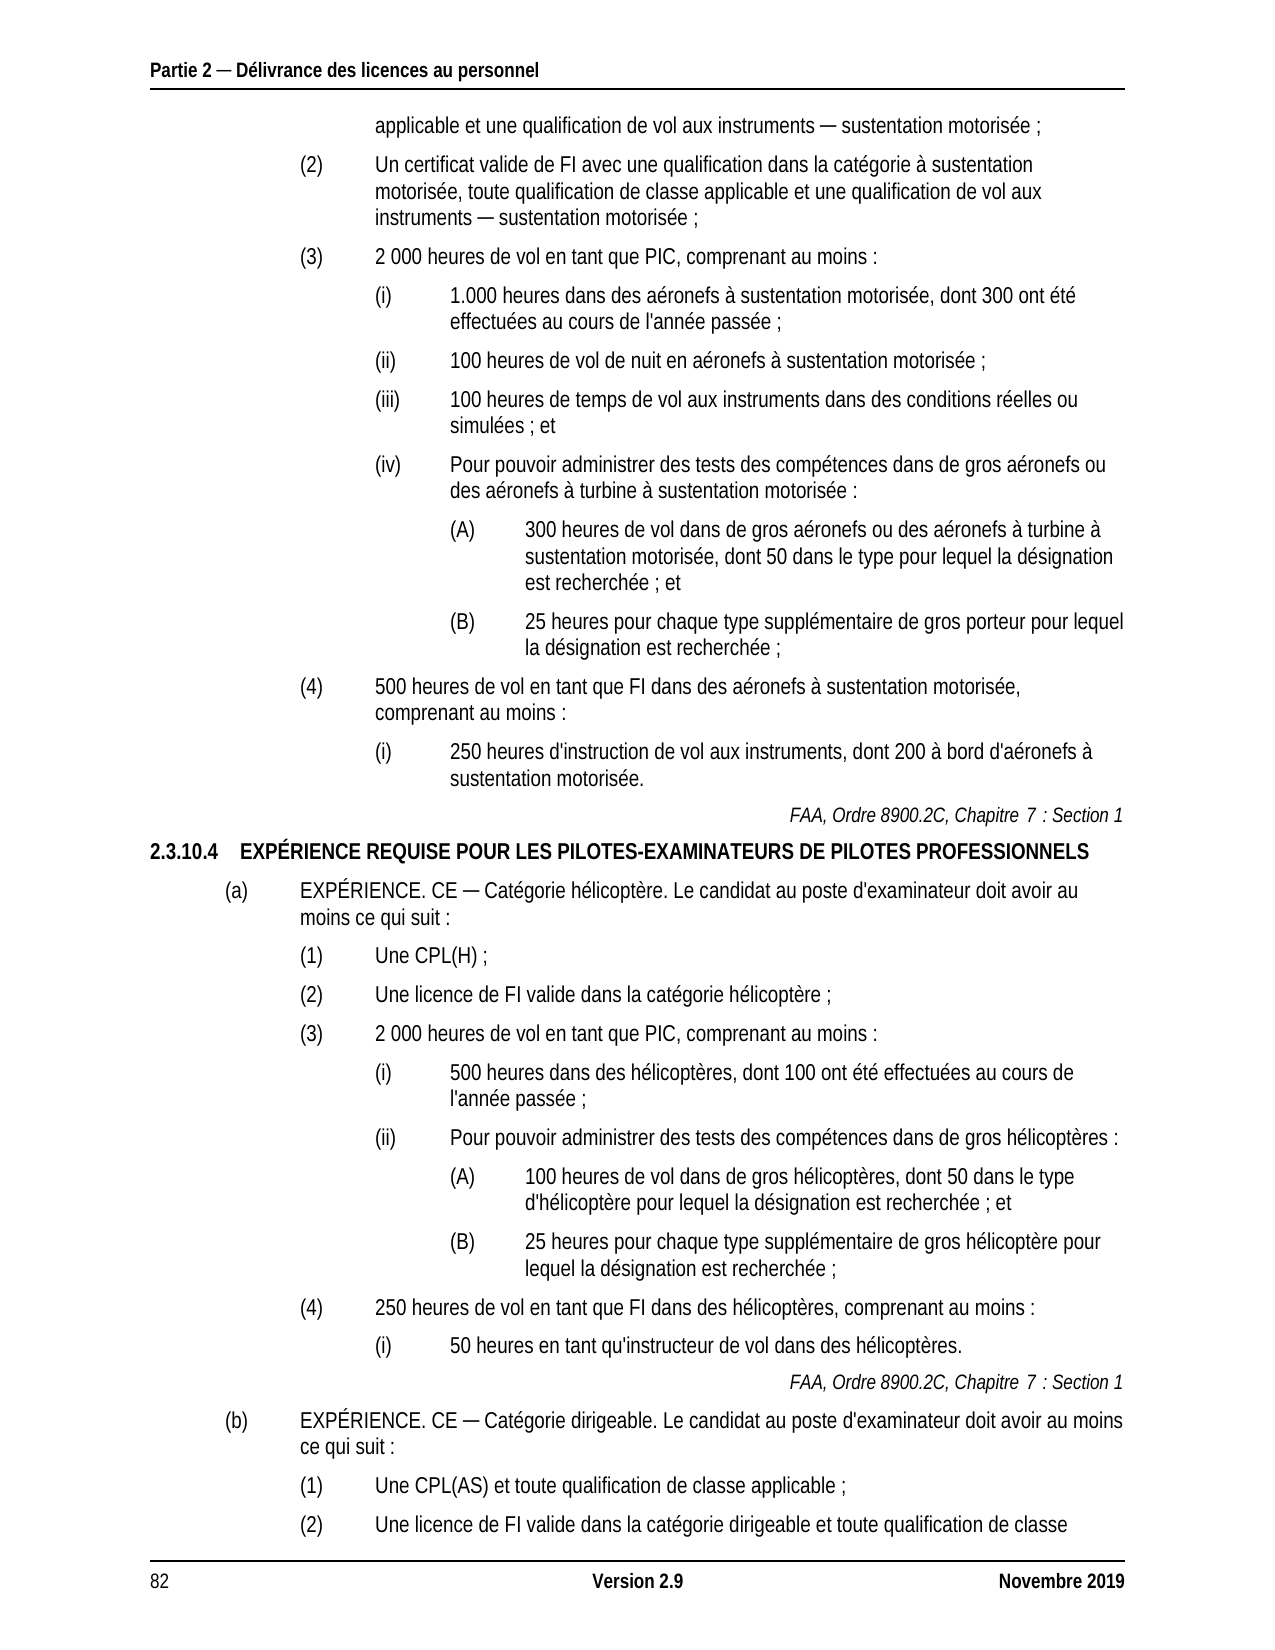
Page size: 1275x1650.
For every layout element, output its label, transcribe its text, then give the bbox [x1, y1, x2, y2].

text 500 heures de vol en tant que FI dans des aéronefs à sustentation motorisée, comprenant au moins : [300, 673, 1125, 726]
list Pour pouvoir administrer des tests des compétences dans de gros hélicoptères : [375, 1124, 1125, 1151]
subtitle Expérience requise pour les pilotes-examinateurs de pilotes professionnels [150, 839, 1125, 865]
list 25 heures pour chaque type supplémentaire de gros porteur pour lequel la désignation est recherchée ; [450, 608, 1125, 661]
list 25 heures pour chaque type supplémentaire de gros hélicoptère pour lequel la désignation est recherchée ; [450, 1228, 1125, 1281]
list Une CPL(H) ; [300, 942, 1125, 969]
text 2 000 heures de vol en tant que PIC, comprenant au moins : [300, 243, 1125, 269]
list 500 heures dans des hélicoptères, dont 100 ont été effectuées au cours de l'année passée ; [375, 1059, 1125, 1112]
list 1.000 heures dans des aéronefs à sustentation motorisée, dont 300 ont été effectuées au cours de l'année passée ; [375, 282, 1125, 334]
list 100 heures de vol de nuit en aéronefs à sustentation motorisée ; [375, 347, 1125, 373]
list Une CPL(AS) et toute qualification de classe applicable ; [300, 1472, 1125, 1498]
list 100 heures de vol dans de gros hélicoptères, dont 50 dans le type d'hélicoptère pour lequel la désignation est recherchée ; et [450, 1163, 1125, 1216]
text FAA, Ordre 8900.2C, Chapitre 7 : Section 1 [150, 1371, 1125, 1394]
text Une licence de FI valide dans la catégorie hélicoptère ; [300, 981, 1125, 1008]
list Pour pouvoir administrer des tests des compétences dans de gros aéronefs ou des aéronefs à turbine à sustentation motorisée : [375, 451, 1125, 504]
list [300, 112, 1125, 139]
list 300 heures de vol dans de gros aéronefs ou des aéronefs à turbine à sustentation motorisée, dont 50 dans le type pour lequel la désignation est recherchée ; et [450, 516, 1125, 595]
text Un certificat valide de FI avec une qualification dans la catégorie à sustentation motorisée, toute qualification de classe applicable et une qualification de vol aux instruments ─ sustentation motorisée ; [300, 151, 1125, 230]
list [300, 1511, 1125, 1537]
list EXPÉRIENCE. CE ─ Catégorie hélicoptère. Le candidat au poste d'examinateur doit avoir au moins ce qui suit : [225, 877, 1125, 930]
text 2 000 heures de vol en tant que PIC, comprenant au moins : [300, 1020, 1125, 1046]
list 250 heures d'instruction de vol aux instruments, dont 200 à bord d'aéronefs à sustentation motorisée. [375, 738, 1125, 791]
list 50 heures en tant qu'instructeur de vol dans des hélicoptères. [375, 1332, 1125, 1359]
text EXPÉRIENCE. CE ─ Catégorie dirigeable. Le candidat au poste d'examinateur doit avoir au moins ce qui suit : [225, 1407, 1125, 1459]
text FAA, Ordre 8900.2C, Chapitre 7 : Section 1 [150, 803, 1125, 827]
list 100 heures de temps de vol aux instruments dans des conditions réelles ou simulées ; et [375, 386, 1125, 438]
text 250 heures de vol en tant que FI dans des hélicoptères, comprenant au moins : [300, 1293, 1125, 1320]
